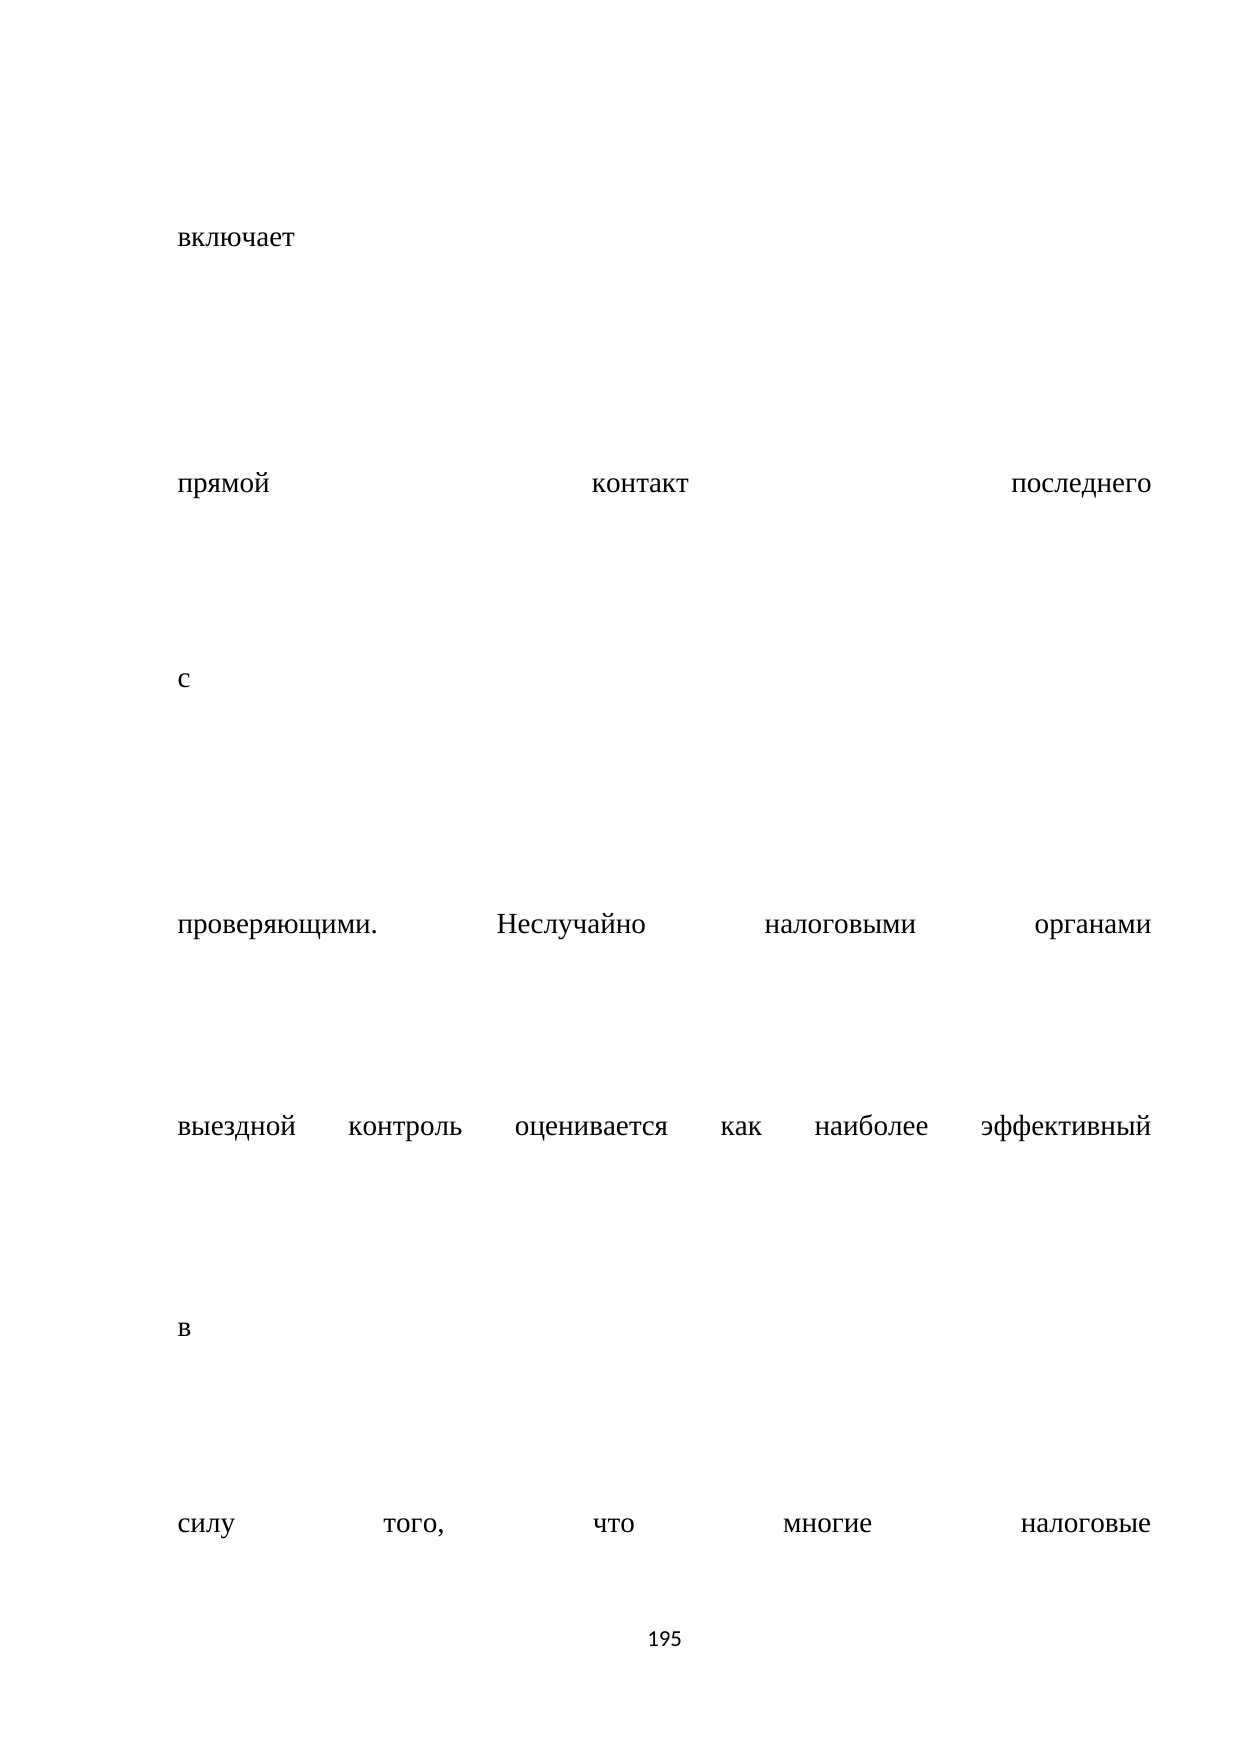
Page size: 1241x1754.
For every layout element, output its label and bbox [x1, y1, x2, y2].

text [177, 118, 1152, 1589]
